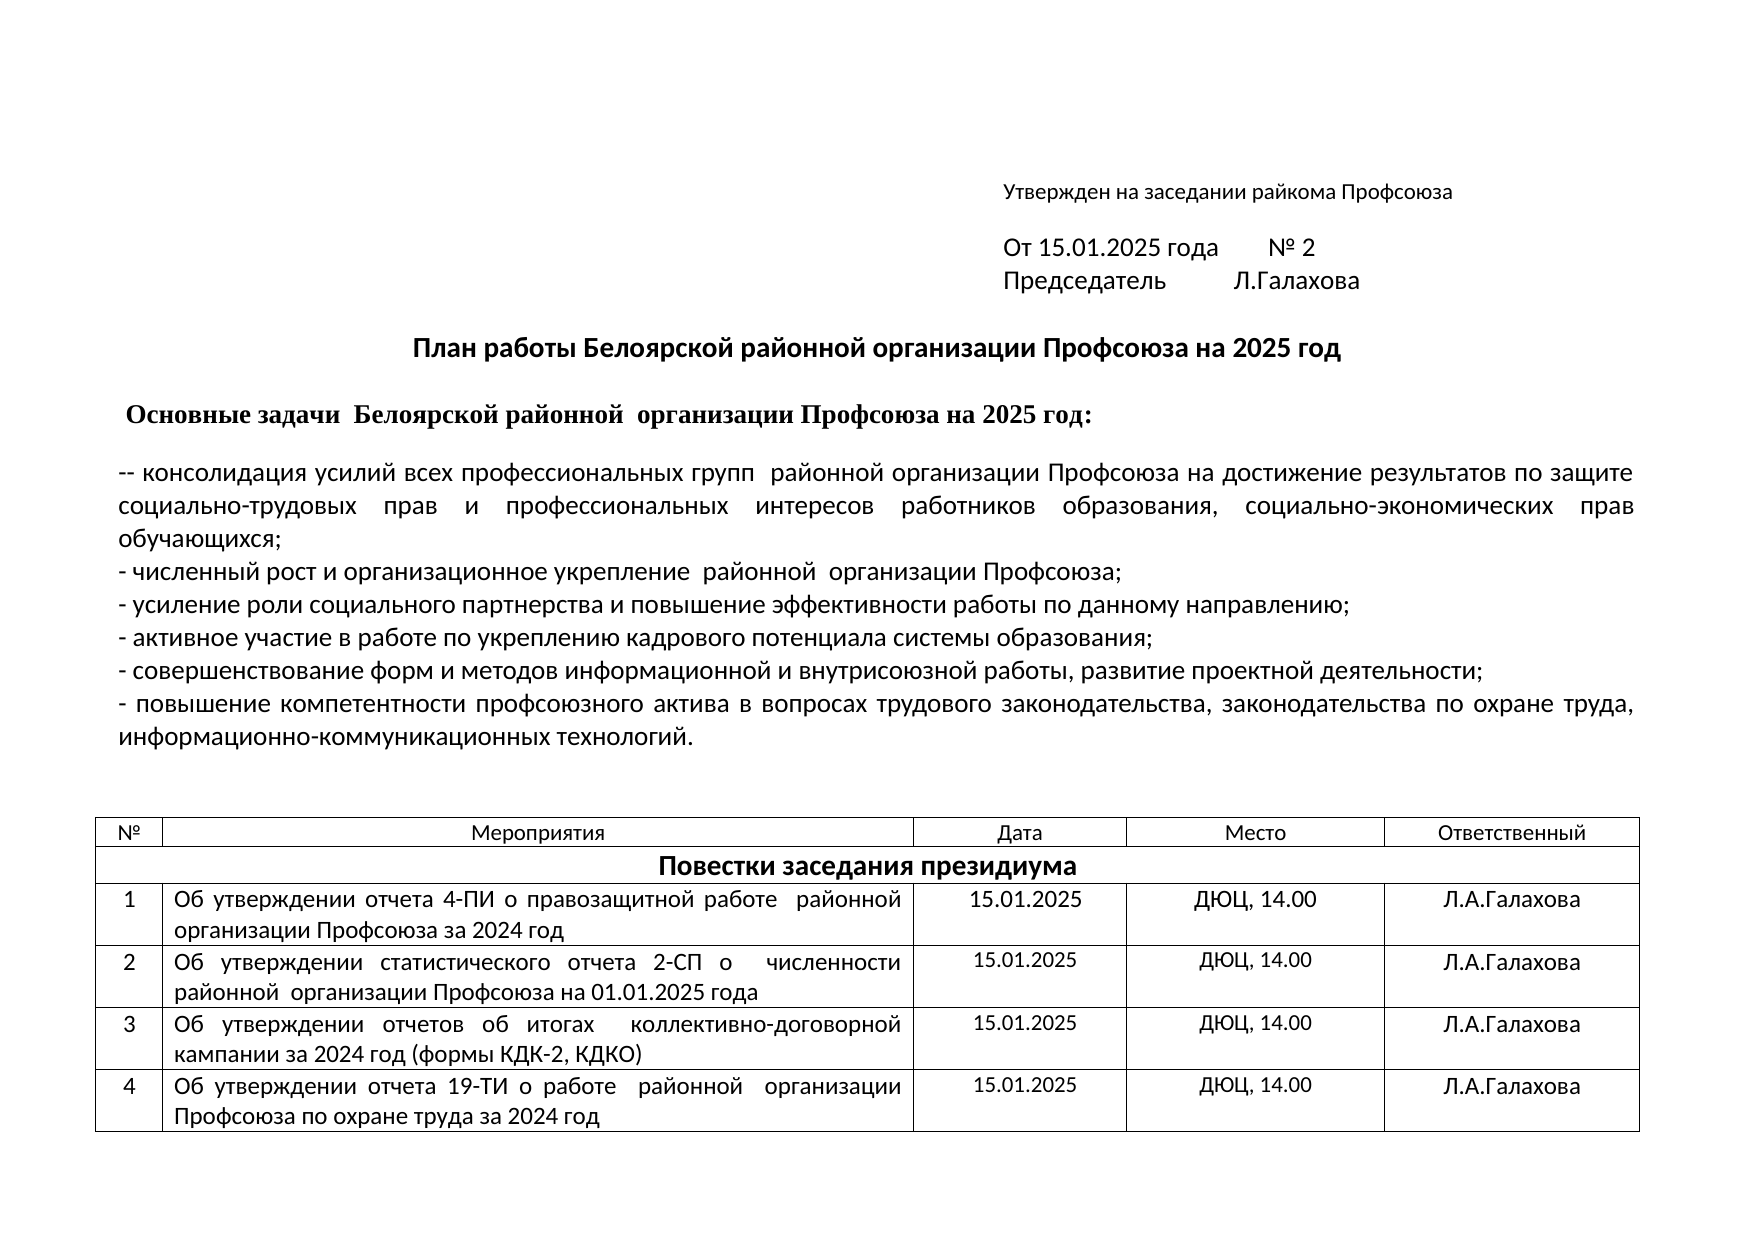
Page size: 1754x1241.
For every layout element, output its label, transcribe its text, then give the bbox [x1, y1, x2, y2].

text - повышение компетентности профсоюзного актива в вопросах трудового законодательства, законодательства по охране труда, информационно-коммуникационных технологий. [118, 687, 1636, 753]
table_cell Об утверждении статистического отчета 2-СП о численности районной организации Профсоюза на 01.01.2025 года [163, 946, 913, 1007]
text Утвержден на заседании райкома Профсоюза [929, 177, 1636, 205]
table_header № [96, 818, 162, 846]
table_cell ДЮЦ, 14.00 [1127, 946, 1384, 1007]
table_cell Об утверждении отчета 4-ПИ о правозащитной работе районной организации Профсоюза за 2024 год [163, 884, 913, 944]
table_cell 1 [96, 884, 162, 944]
table_cell Л.А.Галахова [1385, 884, 1639, 944]
text - численный рост и организационное укрепление районной организации Профсоюза; [118, 554, 1636, 587]
table_cell 15.01.2025 [914, 884, 1126, 944]
table_cell 15.01.2025 [914, 1070, 1126, 1131]
table_cell 3 [96, 1008, 162, 1069]
table_cell 2 [96, 946, 162, 1007]
text Председатель Л.Галахова [118, 263, 1636, 296]
text От 15.01.2025 года № 2 [118, 230, 1636, 263]
text - активное участие в работе по укреплению кадрового потенциала системы образования; [118, 621, 1636, 653]
table_cell ДЮЦ, 14.00 [1127, 1008, 1384, 1069]
table_header Место [1127, 818, 1384, 846]
table_header Мероприятия [163, 818, 913, 846]
table_cell 4 [96, 1070, 162, 1131]
table_header Дата [914, 818, 1126, 846]
table_cell Об утверждении отчета 19-ТИ о работе районной организации Профсоюза по охране труда за 2024 год [163, 1070, 913, 1131]
table_cell Л.А.Галахова [1385, 1008, 1639, 1069]
text -- консолидация усилий всех профессиональных групп районной организации Профсоюза на достижение результатов по защите социально-трудовых прав и профессиональных интересов работников образования, социально-экономических прав обучающихся; [118, 455, 1636, 554]
table_cell ДЮЦ, 14.00 [1127, 884, 1384, 944]
table_cell 15.01.2025 [914, 1008, 1126, 1069]
text - совершенствование форм и методов информационной и внутрисоюзной работы, развитие проектной деятельности; [118, 653, 1636, 687]
text Основные задачи Белоярской районной организации Профсоюза на 2025 год: [118, 398, 1636, 429]
table_cell 15.01.2025 [914, 946, 1126, 1007]
table_cell Л.А.Галахова [1385, 1070, 1639, 1131]
table_cell Повестки заседания президиума [96, 847, 1639, 882]
table_header Ответственный [1385, 818, 1639, 846]
table_cell Об утверждении отчетов об итогах коллективно-договорной кампании за 2024 год (формы КДК-2, КДКО) [163, 1008, 913, 1069]
table_cell ДЮЦ, 14.00 [1127, 1070, 1384, 1131]
text План работы Белоярской районной организации Профсоюза на 2025 год [118, 329, 1636, 365]
text - усиление роли социального партнерства и повышение эффективности работы по данному направлению; [118, 587, 1636, 621]
table_cell Л.А.Галахова [1385, 946, 1639, 1007]
